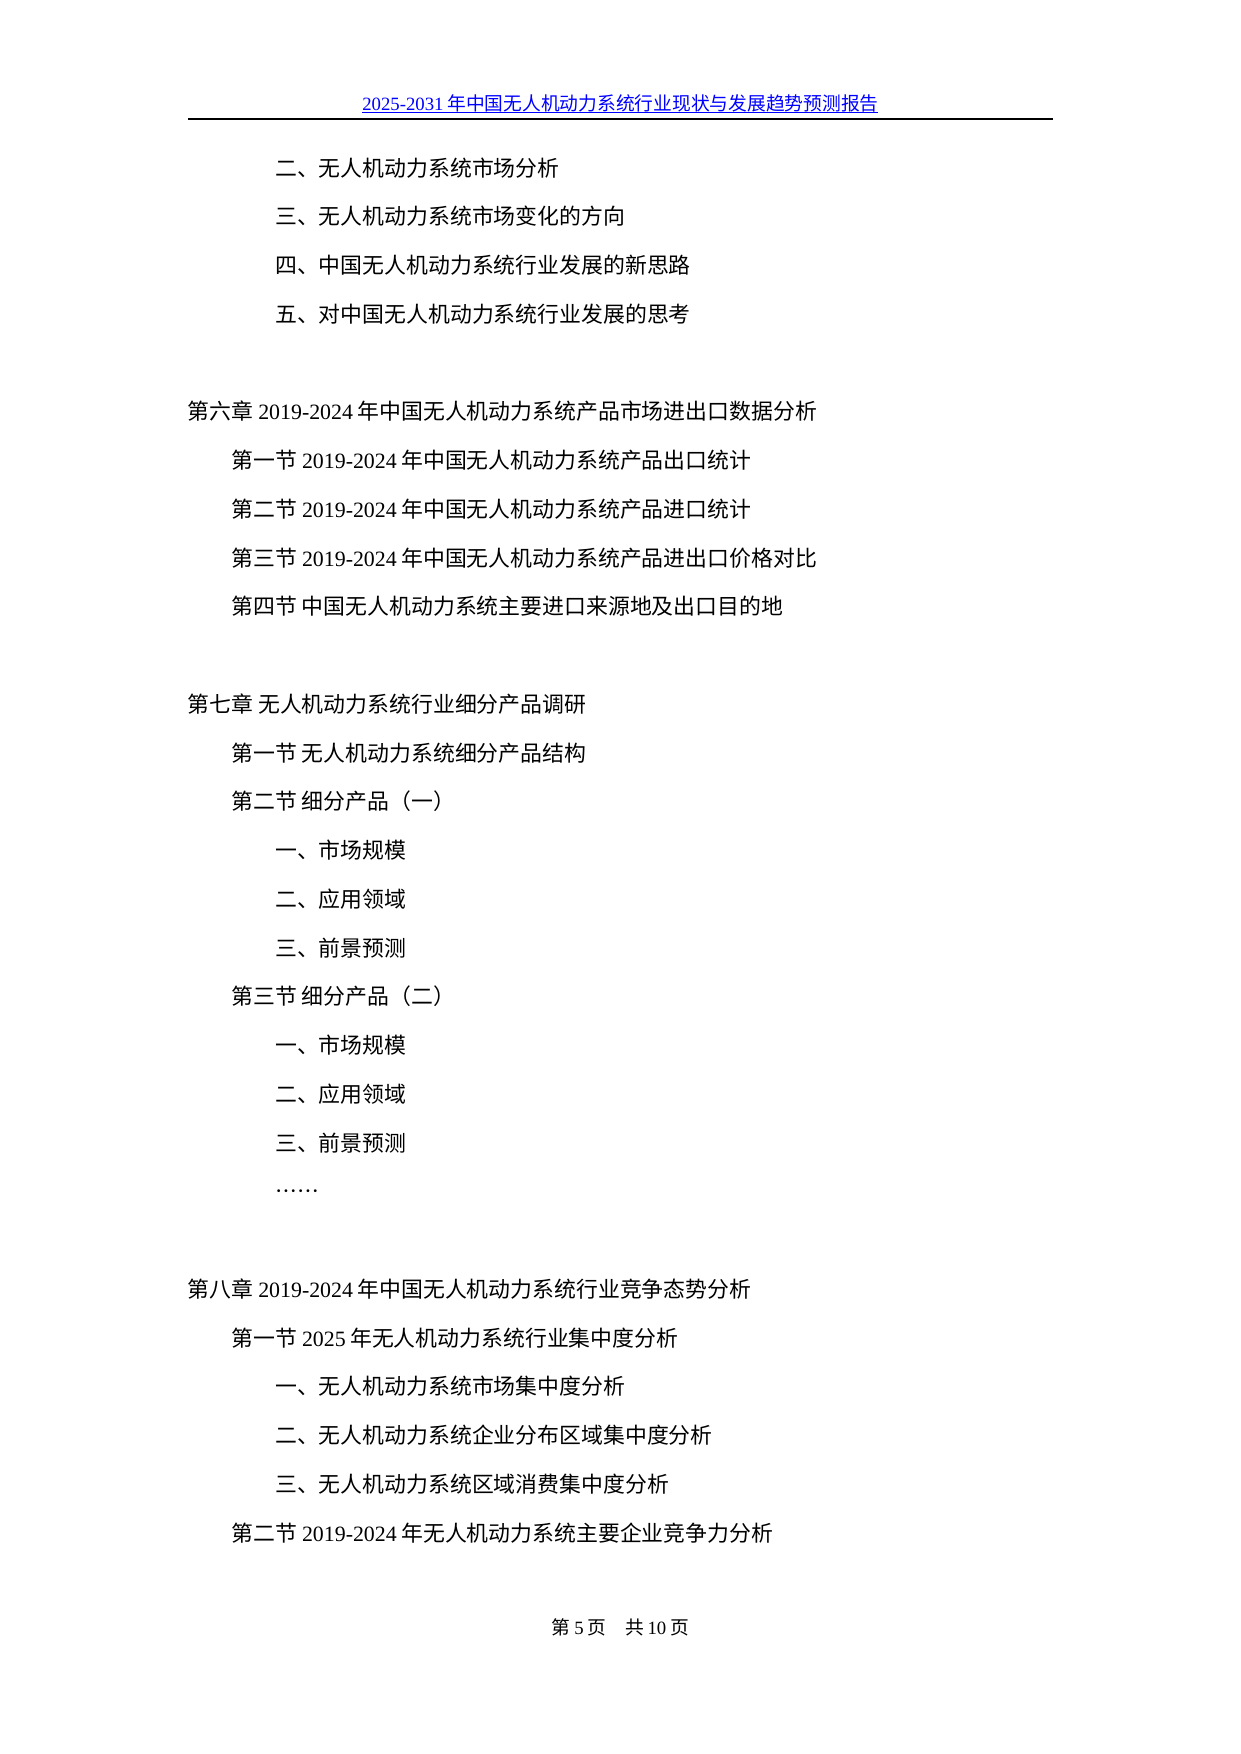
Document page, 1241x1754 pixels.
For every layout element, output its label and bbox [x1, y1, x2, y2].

text [187, 150, 1053, 1548]
